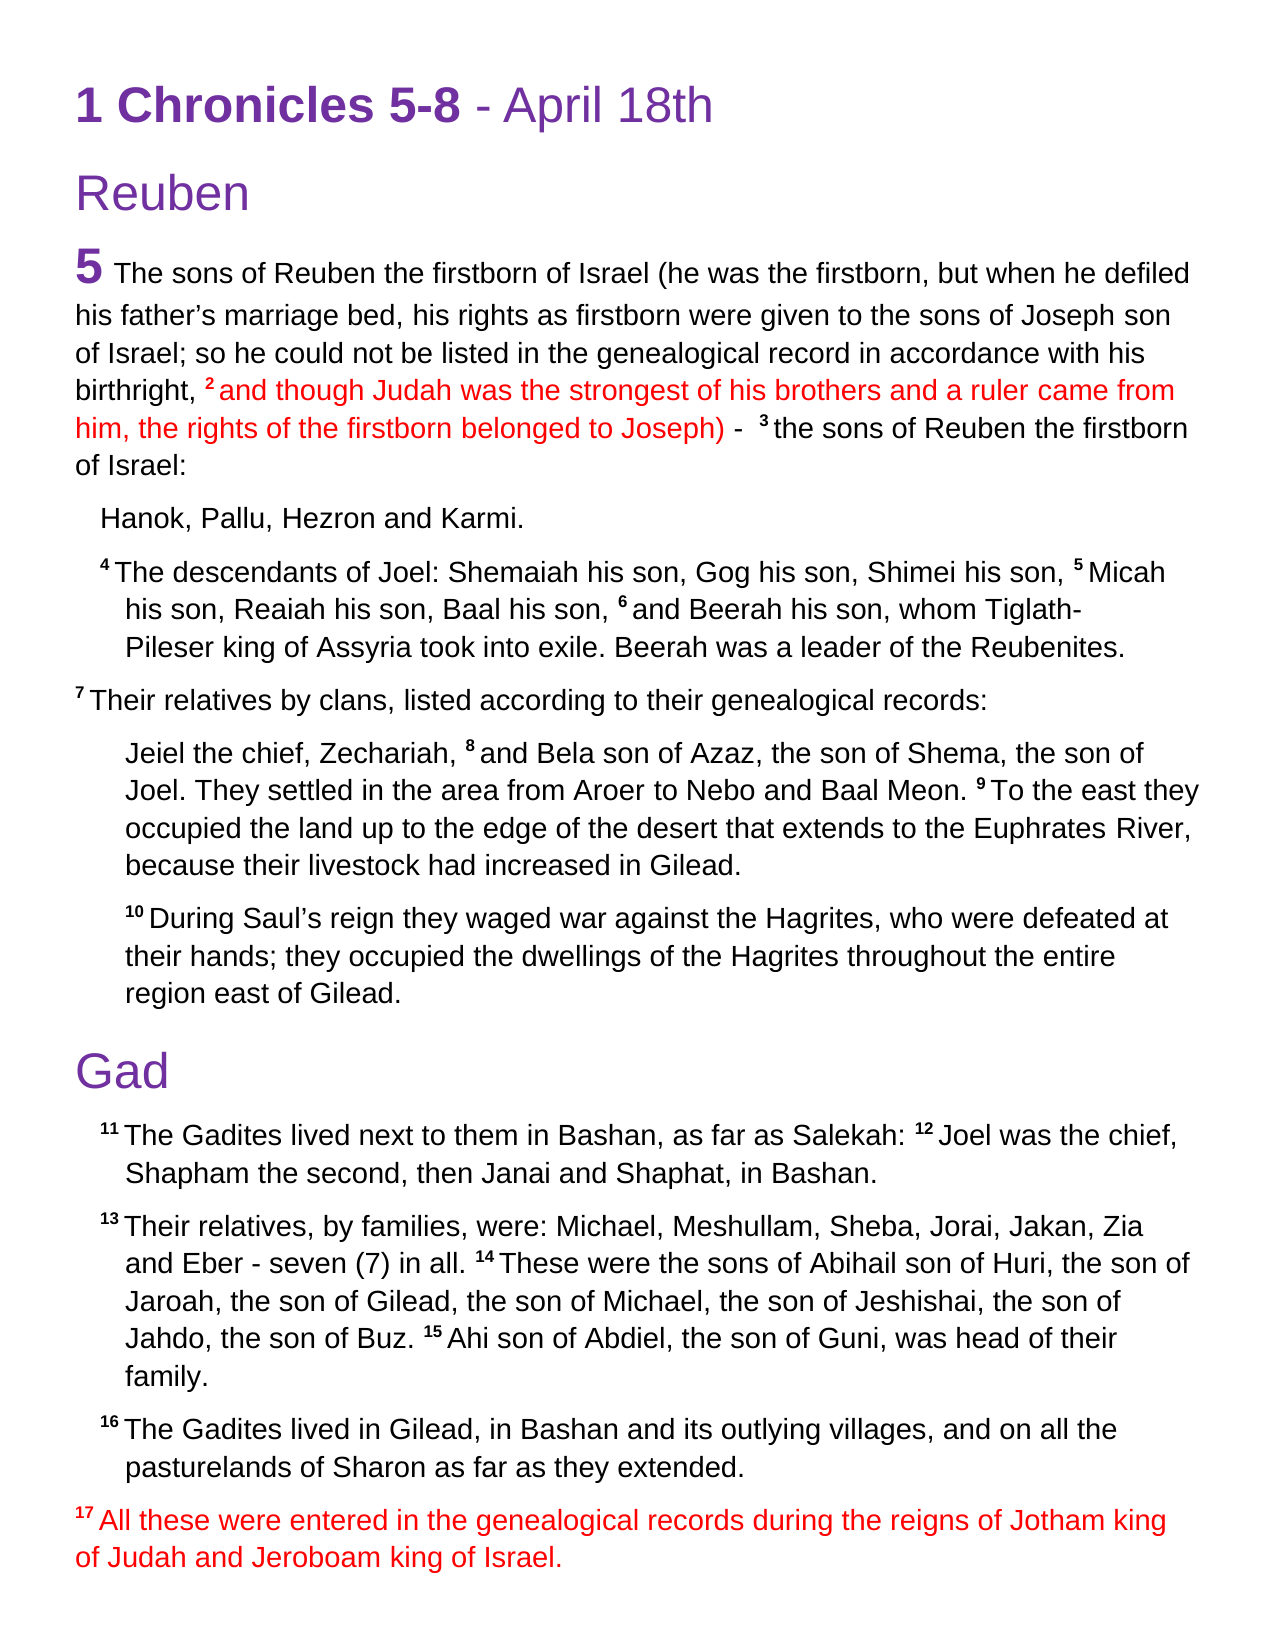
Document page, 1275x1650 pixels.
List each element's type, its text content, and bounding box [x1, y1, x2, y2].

text Reuben [75, 164, 1200, 221]
text 11 The Gadites lived next to them in Bashan, as far as Salekah: 12 Joel was the chief, Shapham the second, then Janai and Shaphat, in Bashan. [100, 1114, 1200, 1189]
text 16 The Gadites lived in Gilead, in Bashan and its outlying villages, and on all the pasturelands of Sharon as far as they extended. [100, 1408, 1200, 1483]
text Hanok, Pallu, Hezron and Karmi. [100, 497, 1200, 535]
text 10 During Saul’s reign they waged war against the Hagrites, who were defeated at their hands; they occupied the dwellings of the Hagrites throughout the entire region east of Gilead. [125, 897, 1200, 1010]
text 7 Their relatives by clans, listed according to their genealogical records: [75, 679, 1200, 716]
text Gad [75, 1041, 1200, 1099]
text 17 All these were entered in the genealogical records during the reigns of Jotham king of Judah and Jeroboam king of Israel. [75, 1499, 1200, 1574]
text 1 Chronicles 5-8 - April 18th [75, 75, 1200, 132]
text 4 The descendants of Joel: Shemaiah his son, Gog his son, Shimei his son, 5 Micah his son, Reaiah his son, Baal his son, 6 and Beerah his son, whom Tiglath-Pileser king of Assyria took into exile. Beerah was a leader of the Reubenites. [100, 551, 1200, 663]
text 13 Their relatives, by families, were: Michael, Meshullam, Sheba, Jorai, Jakan, Zia and Eber - seven (7) in all. 14 These were the sons of Abihail son of Huri, the son of Jaroah, the son of Gilead, the son of Michael, the son of Jeshishai, the son of Jahdo, the son of Buz. 15 Ahi son of Abdiel, the son of Guni, was head of their family. [100, 1205, 1200, 1392]
text Jeiel the chief, Zechariah, 8 and Bela son of Azaz, the son of Shema, the son of Joel. They settled in the area from Aroer to Nebo and Baal Meon. 9 To the east they occupied the land up to the edge of the desert that extends to the Euphrates River, because their livestock had increased in Gilead. [125, 732, 1200, 882]
text 5 The sons of Reuben the firstborn of Israel (he was the firstborn, but when he defiled his father’s marriage bed, his rights as firstborn were given to the sons of Joseph son of Israel; so he could not be listed in the genealogical record in accordance with his birthright, 2 and though Judah was the strongest of his brothers and a ruler came from him, the rights of the firstborn belonged to Joseph) - 3 the sons of Reuben the firstborn of Israel: [75, 237, 1200, 482]
